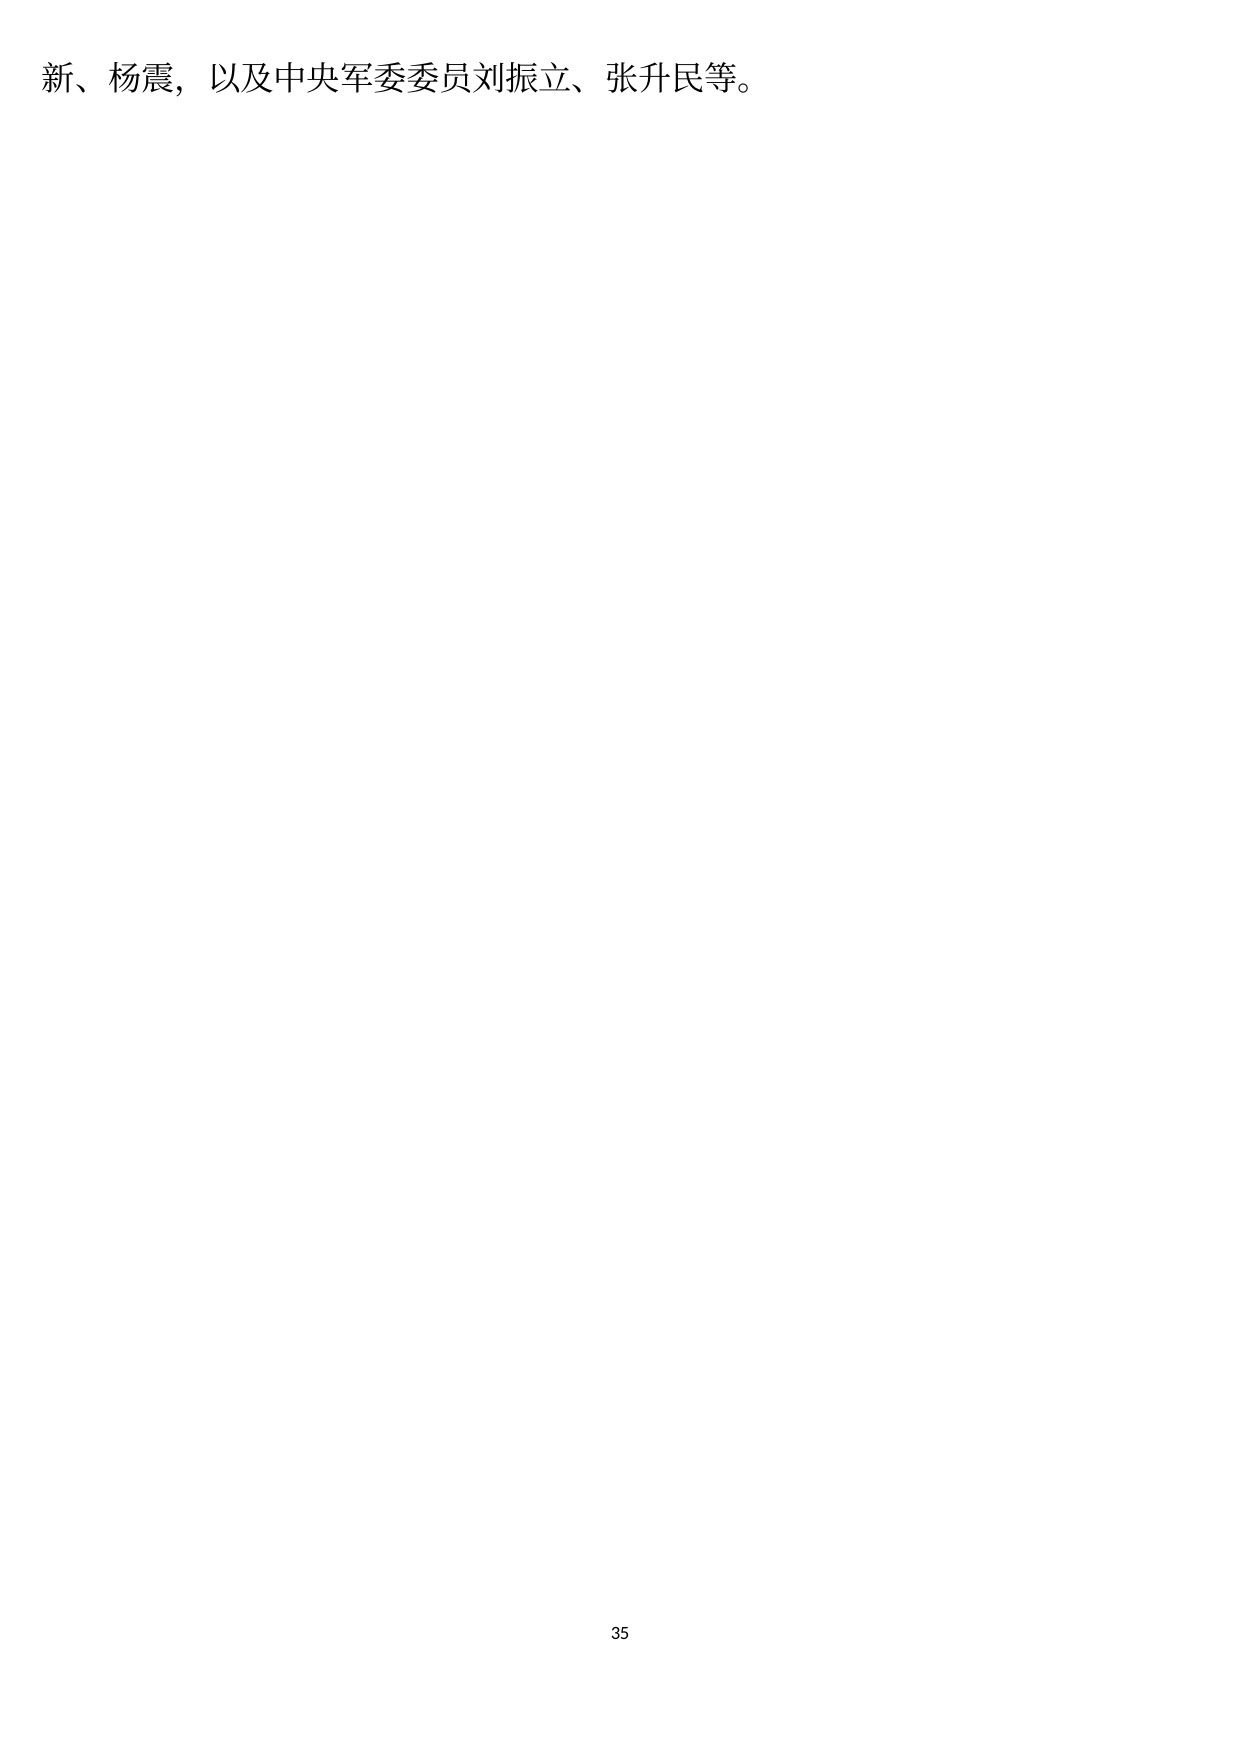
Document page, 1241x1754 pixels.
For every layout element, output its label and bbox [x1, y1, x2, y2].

text [42, 52, 1215, 100]
